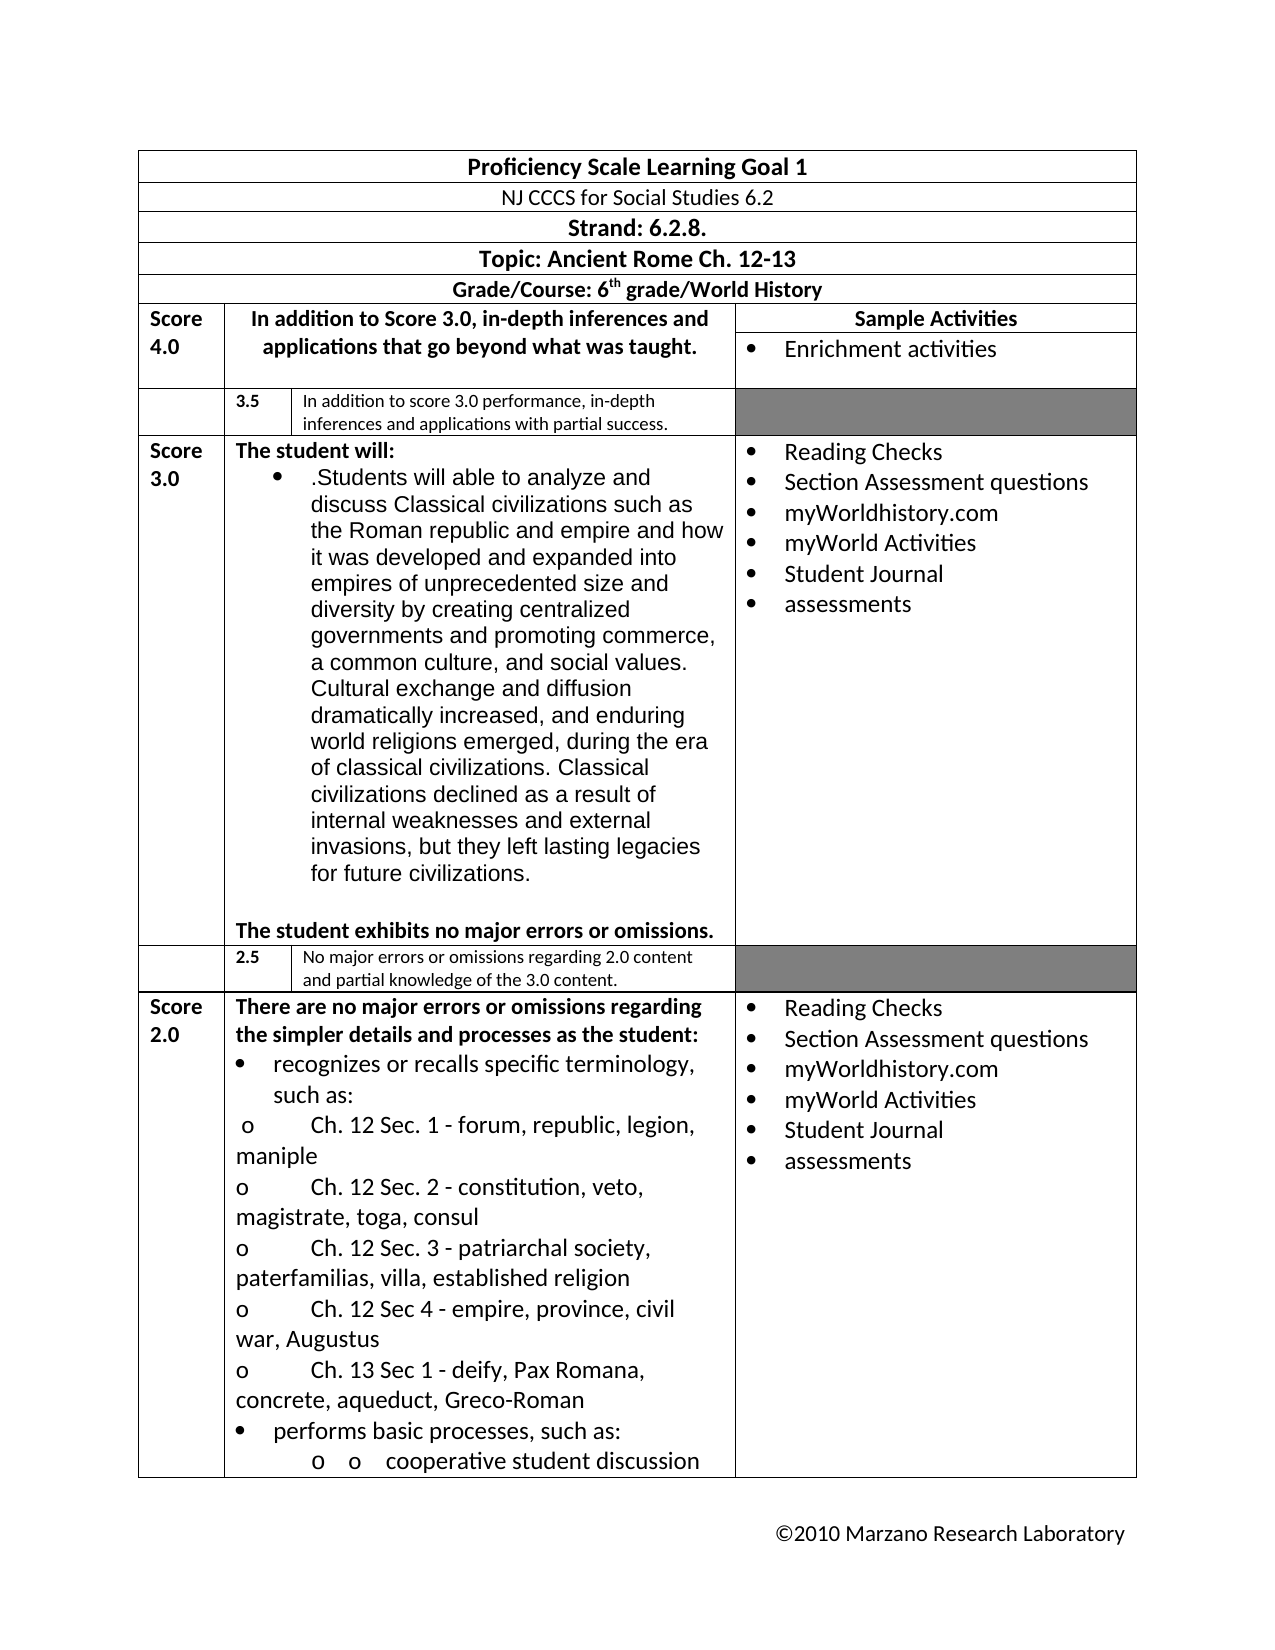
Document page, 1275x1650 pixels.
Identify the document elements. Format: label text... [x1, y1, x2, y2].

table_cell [736, 993, 1136, 1477]
table_cell 3.5 [225, 389, 291, 435]
table_cell NJ CCCS for Social Studies 6.2 [139, 183, 1136, 211]
table_cell Score 2.0 [139, 993, 224, 1477]
table_cell 2.5 [225, 946, 291, 991]
table_cell The student will: .Students will able to analyze and discuss Classical civilizations such as the Roman republic and empire and how it was developed and expanded into empires of unprecedented size and diversity by creating centralized governments and promoting commerce, a common culture, and social values. Cultural exchange and diffusion dramatically increased, and enduring world religions emerged, during the era of classical civilizations. Classical civilizations declined as a result of internal weaknesses and external invasions, but they left lasting legacies for future civilizations. The student exhibits no major errors or omissions. [225, 436, 735, 944]
table_cell [139, 946, 224, 991]
table_cell Grade/Course: 6th grade/World History [139, 275, 1136, 303]
table_cell No major errors or omissions regarding 2.0 content and partial knowledge of the 3.0 content. [292, 946, 735, 991]
table_cell In addition to score 3.0 performance, in-depth inferences and applications with partial success. [292, 389, 735, 435]
table_cell Strand: 6.2.8. [139, 212, 1136, 242]
table_cell [139, 389, 224, 435]
table_cell Topic: Ancient Rome Ch. 12-13 [139, 243, 1136, 274]
table_cell [736, 946, 1136, 991]
table_cell [736, 389, 1136, 435]
table_cell In addition to Score 3.0, in-depth inferences and applications that go beyond what was taught. [225, 304, 735, 388]
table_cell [225, 993, 735, 1477]
table_header Proficiency Scale Learning Goal 1 [139, 151, 1136, 182]
table_cell Score 4.0 [139, 304, 224, 388]
table_cell Enrichment activities [736, 333, 1136, 388]
table_cell Reading Checks Section Assessment questions myWorldhistory.com myWorld Activities Student Journal assessments [736, 436, 1136, 944]
table_cell Score 3.0 [139, 436, 224, 944]
table_cell Sample Activities [736, 304, 1136, 332]
